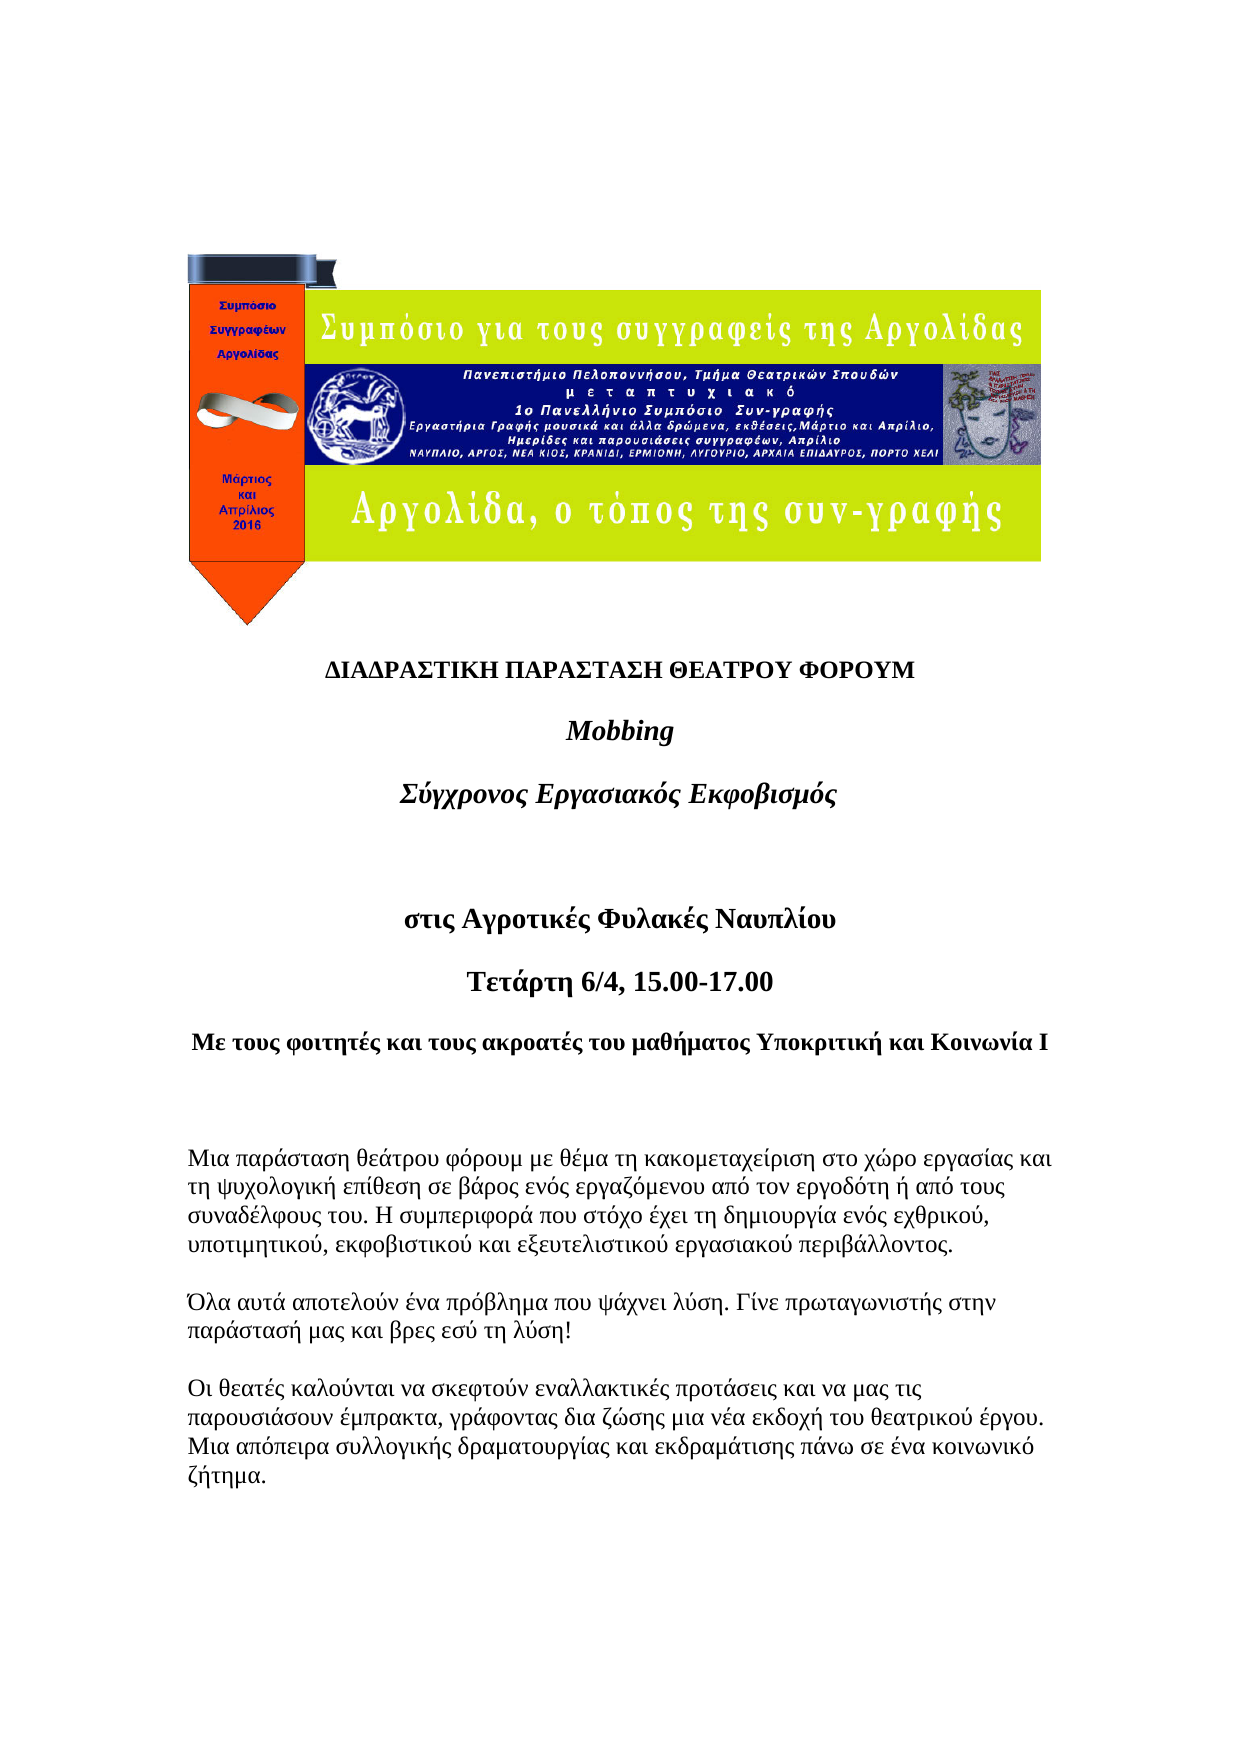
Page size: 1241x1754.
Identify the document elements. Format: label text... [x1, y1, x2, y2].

text στις Αγροτικές Φυλακές Ναυπλίου [187, 901, 1053, 935]
text ΔΙΑΔΡΑΣΤΙΚΗ ΠΑΡΑΣΤΑΣΗ ΘΕΑΤΡΟΥ ΦΟΡΟΥΜ [187, 655, 1053, 684]
picture [187, 150, 1053, 627]
text Όλα αυτά αποτελούν ένα πρόβλημα που ψάχνει λύση. Γίνε πρωταγωνιστής στην παράστασή μας και βρες εσύ τη λύση! [187, 1287, 1053, 1344]
text Σύγχρονος Εργασιακός Εκφοβισμός [187, 776, 1053, 809]
text Με τους φοιτητές και τους ακροατές του μαθήματος Υποκριτική και Κοινωνία Ι [187, 1027, 1053, 1056]
text Τετάρτη 6/4, 15.00-17.00 [187, 964, 1053, 998]
text Οι θεατές καλούνται να σκεφτούν εναλλακτικές προτάσεις και να μας τις παρουσιάσουν έμπρακτα, γράφοντας δια ζώσης μια νέα εκδοχή του θεατρικού έργου. Μια απόπειρα συλλογικής δραματουργίας και εκδραμάτισης πάνω σε ένα κοινωνικό ζήτημα. [187, 1373, 1053, 1488]
text Mobbing [187, 713, 1053, 747]
text Μια παράσταση θεάτρου φόρουμ με θέμα τη κακομεταχείριση στο χώρο εργασίας και τη ψυχολογική επίθεση σε βάρος ενός εργαζόμενου από τον εργοδότη ή από τους συναδέλφους του. Η συμπεριφορά που στόχο έχει τη δημιουργία ενός εχθρικού, υποτιμητικού, εκφοβιστικού και εξευτελιστικού εργασιακού περιβάλλοντος. [187, 1143, 1053, 1258]
